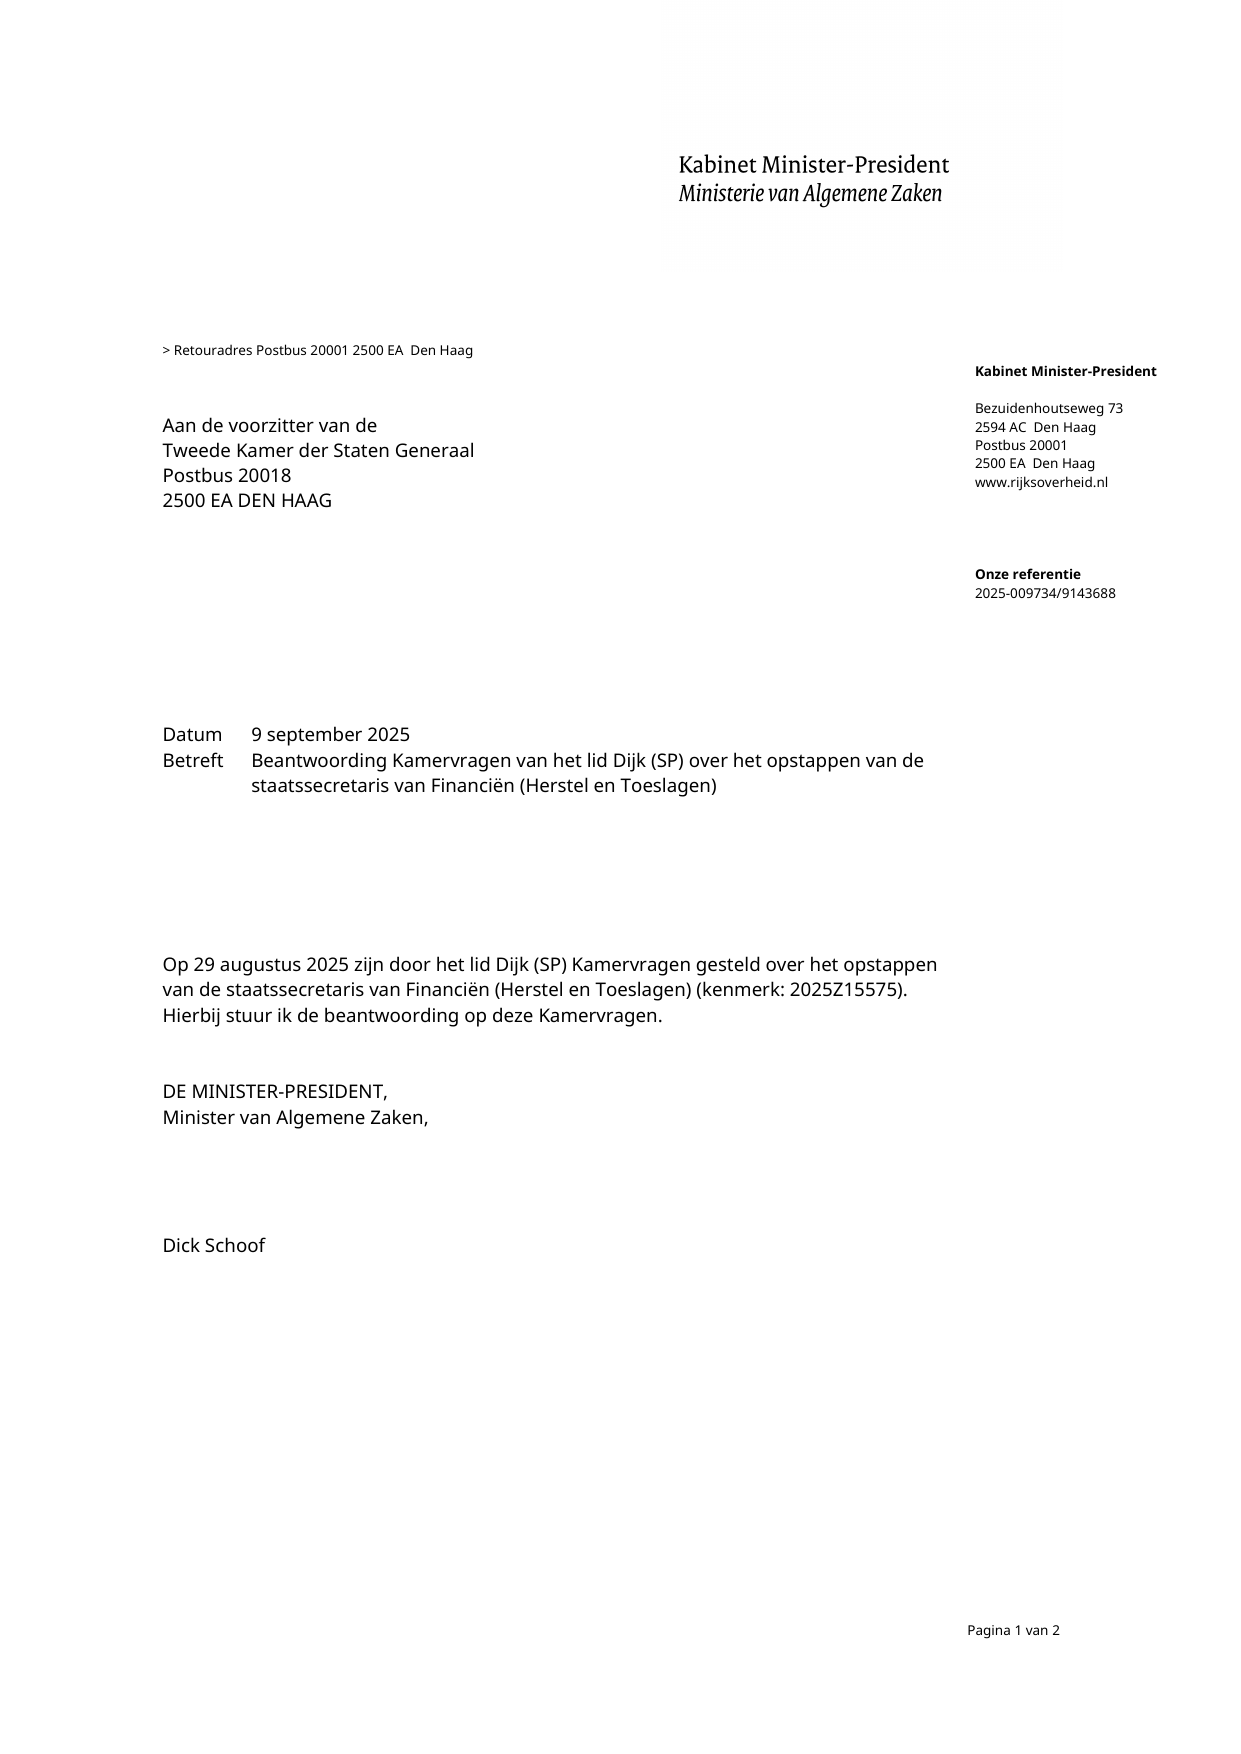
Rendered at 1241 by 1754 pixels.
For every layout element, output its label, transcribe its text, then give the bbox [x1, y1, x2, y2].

text Dick Schoof [162, 1232, 947, 1257]
picture [661, 0, 1063, 272]
text Op 29 augustus 2025 zijn door het lid Dijk (SP) Kamervragen gesteld over het opstappen van de staatssecretaris van Financiën (Herstel en Toeslagen) (kenmerk: 2025Z15575). Hierbij stuur ik de beantwoording op deze Kamervragen. [162, 951, 947, 1028]
text DE MINISTER-PRESIDENT, [162, 1079, 947, 1104]
text Minister van Algemene Zaken, [162, 1104, 947, 1130]
